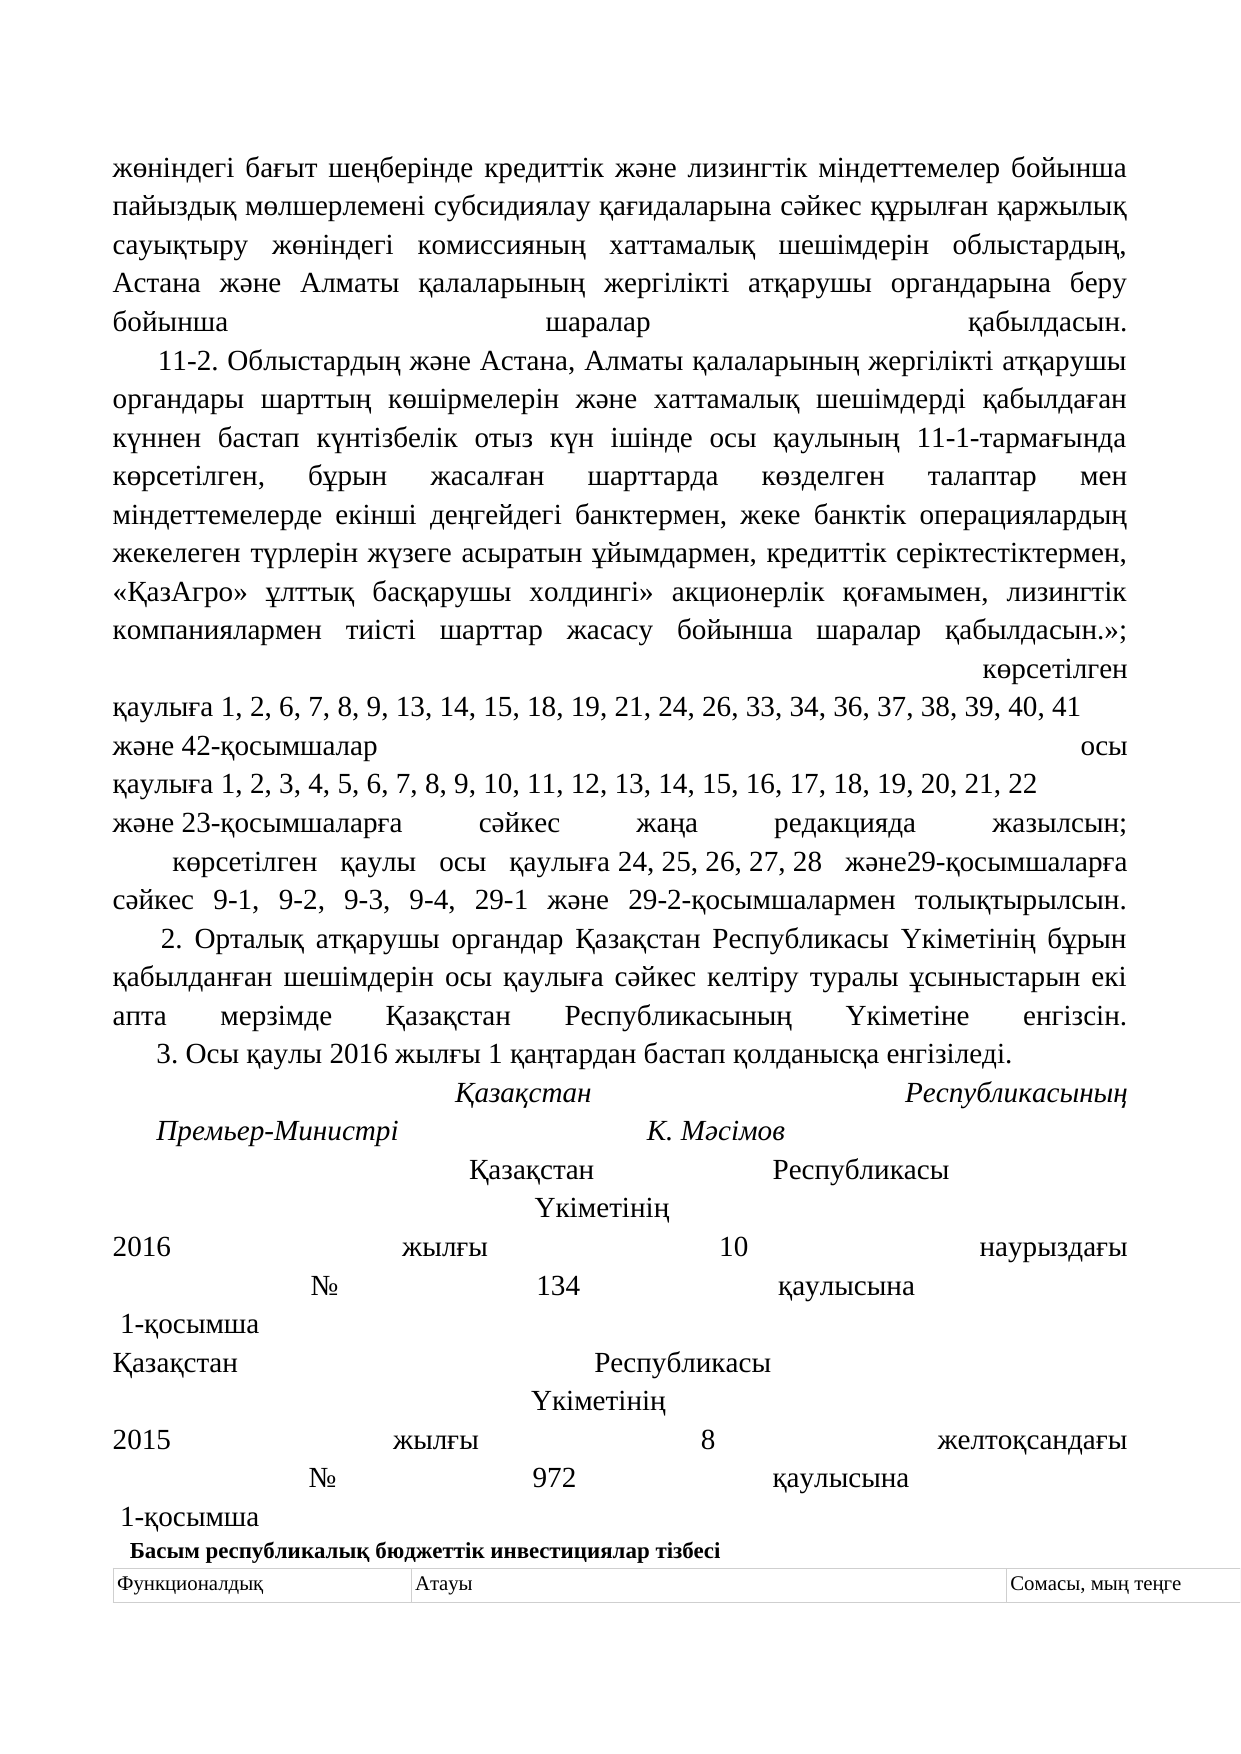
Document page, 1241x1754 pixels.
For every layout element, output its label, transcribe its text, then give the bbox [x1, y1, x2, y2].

text Басым республикалық бюджеттік инвестициялар тізбесі [112, 1537, 1128, 1564]
text Қазақстан Республикасы Үкіметінің 2016 жылғы 10 наурыздағы № 134 қаулысына 1-қосымша [112, 1152, 1128, 1340]
table_header Атауы [412, 1569, 1006, 1602]
text Қазақстан Республикасының Премьер-Министрі К. Мәсімов [112, 1075, 1128, 1147]
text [112, 150, 1128, 1070]
text Қазақстан Республикасы Үкіметінің 2015 жылғы 8 желтоқсандағы № 972 қаулысына 1-қосымша [112, 1345, 1128, 1532]
table_header Сомасы, мың теңге [1007, 1569, 1240, 1602]
table_header Функционалдық топ [114, 1569, 411, 1602]
